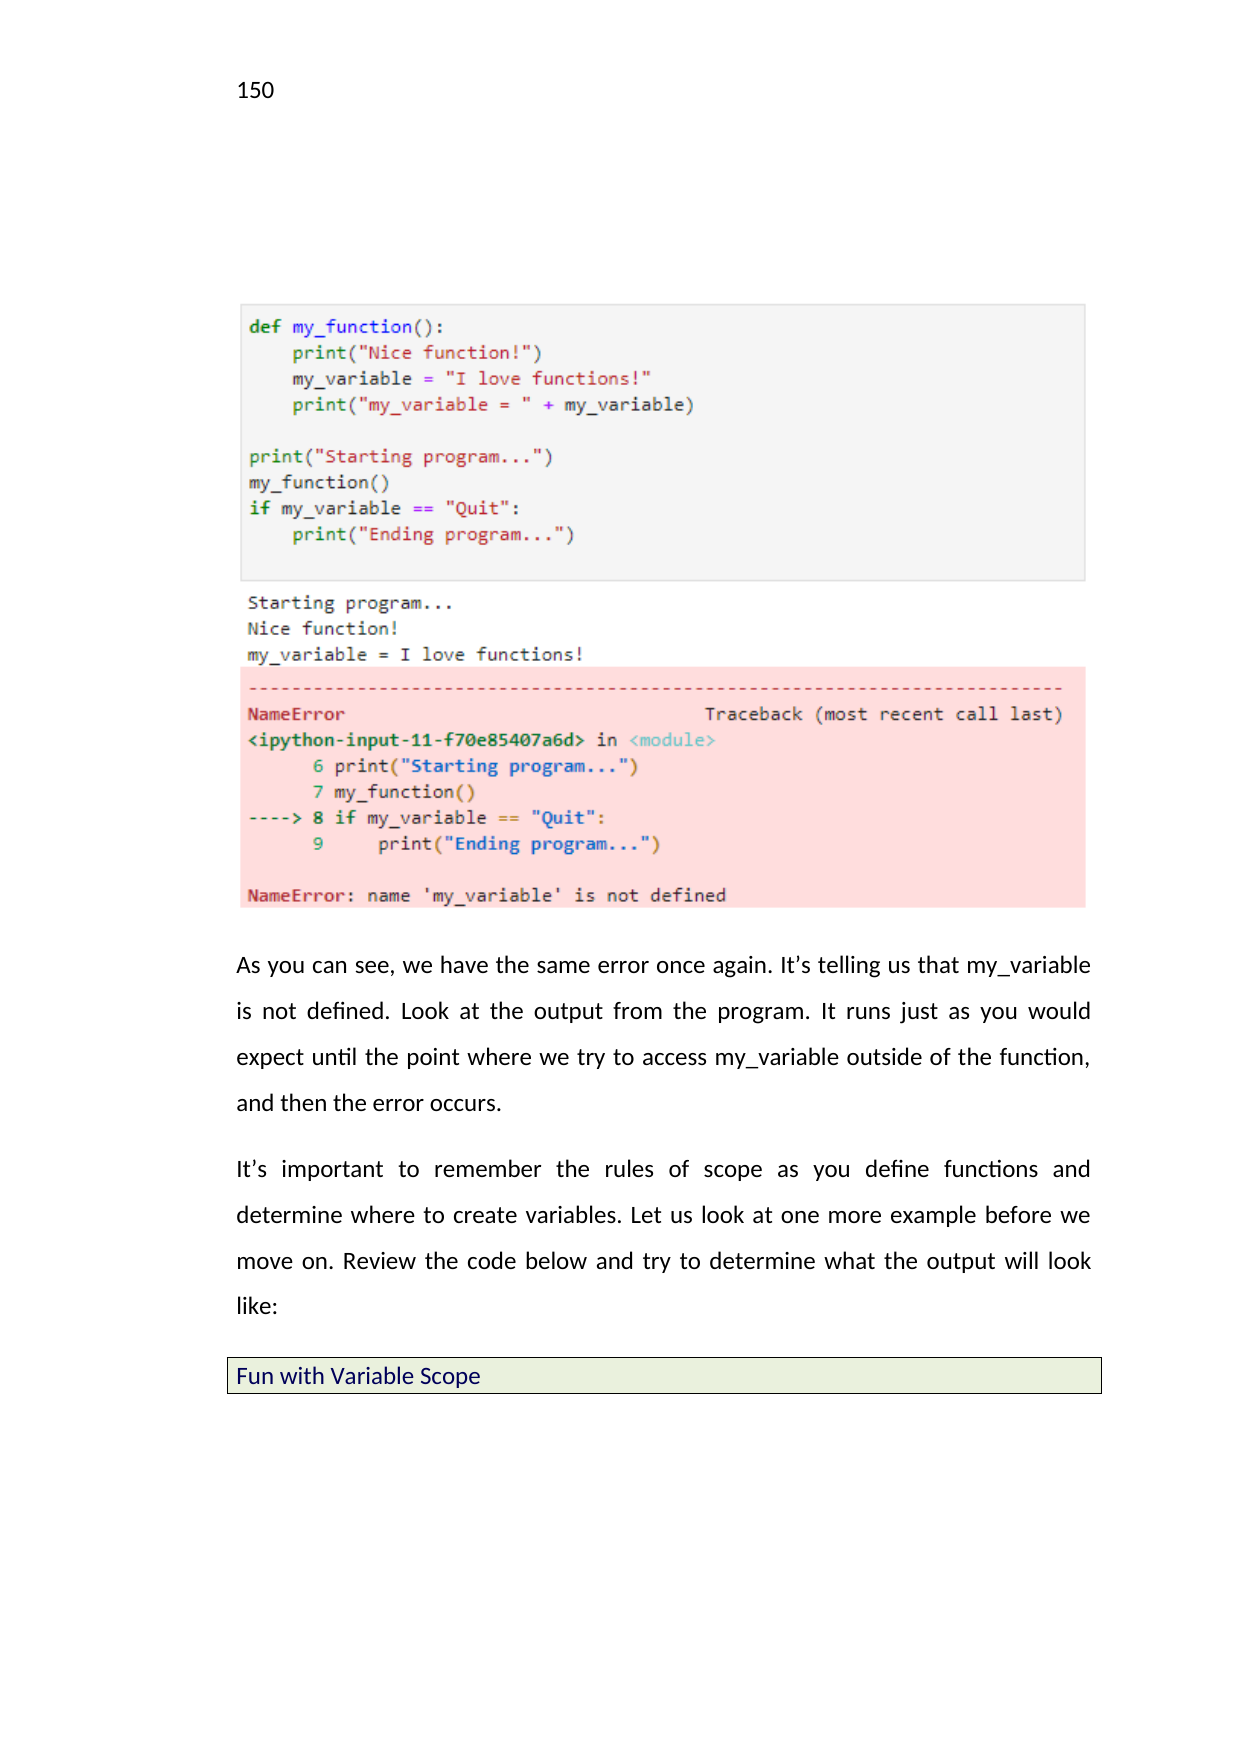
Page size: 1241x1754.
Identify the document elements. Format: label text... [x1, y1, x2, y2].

text It’s important to remember the rules of scope as you define functions and determine where to create variables. Let us look at one more example before we move on. Review the code below and try to determine what the output will look like: [236, 1153, 1092, 1321]
text Fun with Variable Scope [228, 1358, 1101, 1393]
text As you can see, we have the same error once again. It’s telling us that my_variable is not defined. Look at the output from the program. It runs just as you would expect until the point where we try to access my_variable outside of the function, and then the error occurs. [236, 949, 1092, 1117]
picture [236, 295, 1092, 914]
